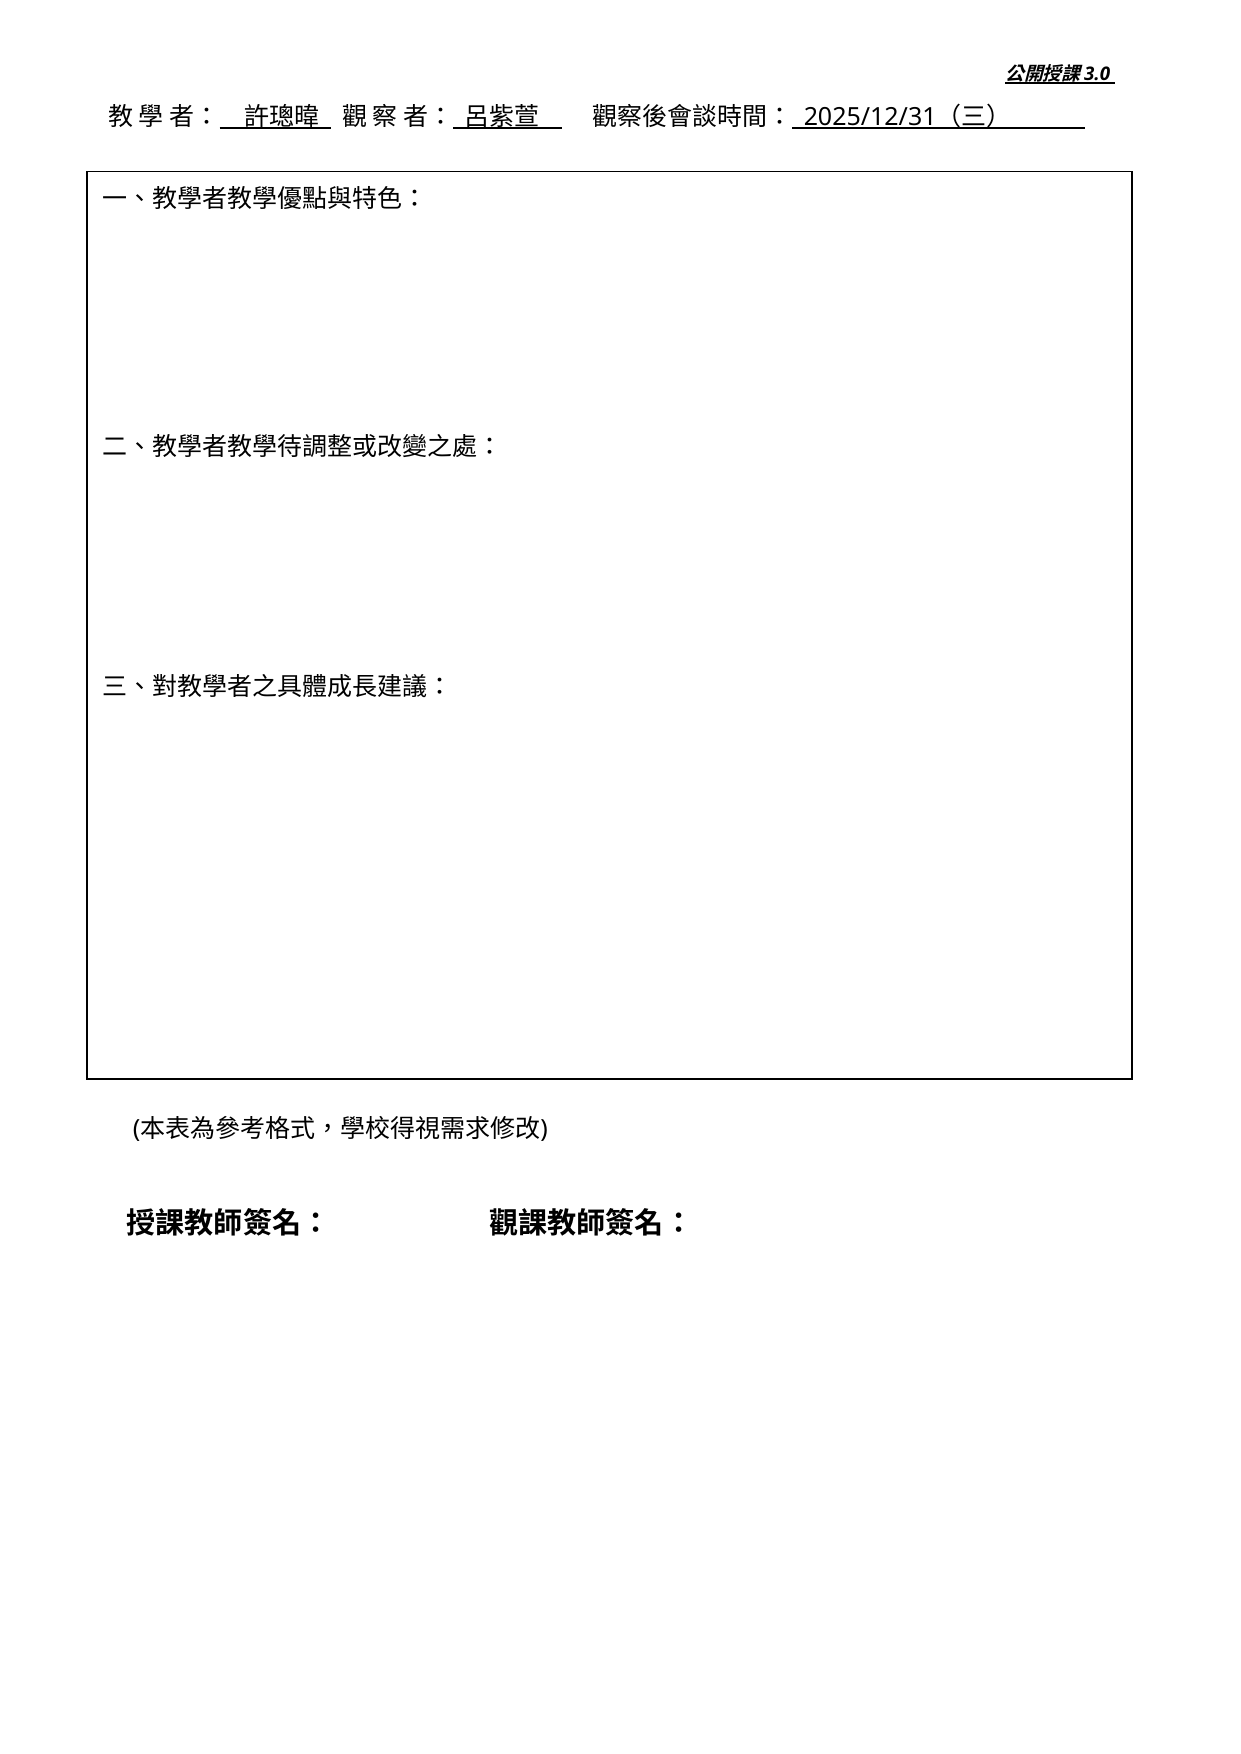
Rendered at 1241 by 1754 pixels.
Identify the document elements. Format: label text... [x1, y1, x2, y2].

text 授課教師簽名： 觀課教師簽名： [126, 1183, 1152, 1258]
text (本表為參考格式，學校得視需求修改) [126, 170, 1152, 1145]
text 教 學 者： 許璁暐 觀 察 者： 呂紫萱 觀察後會談時間： 2025/12/31（三） [89, 95, 1152, 133]
